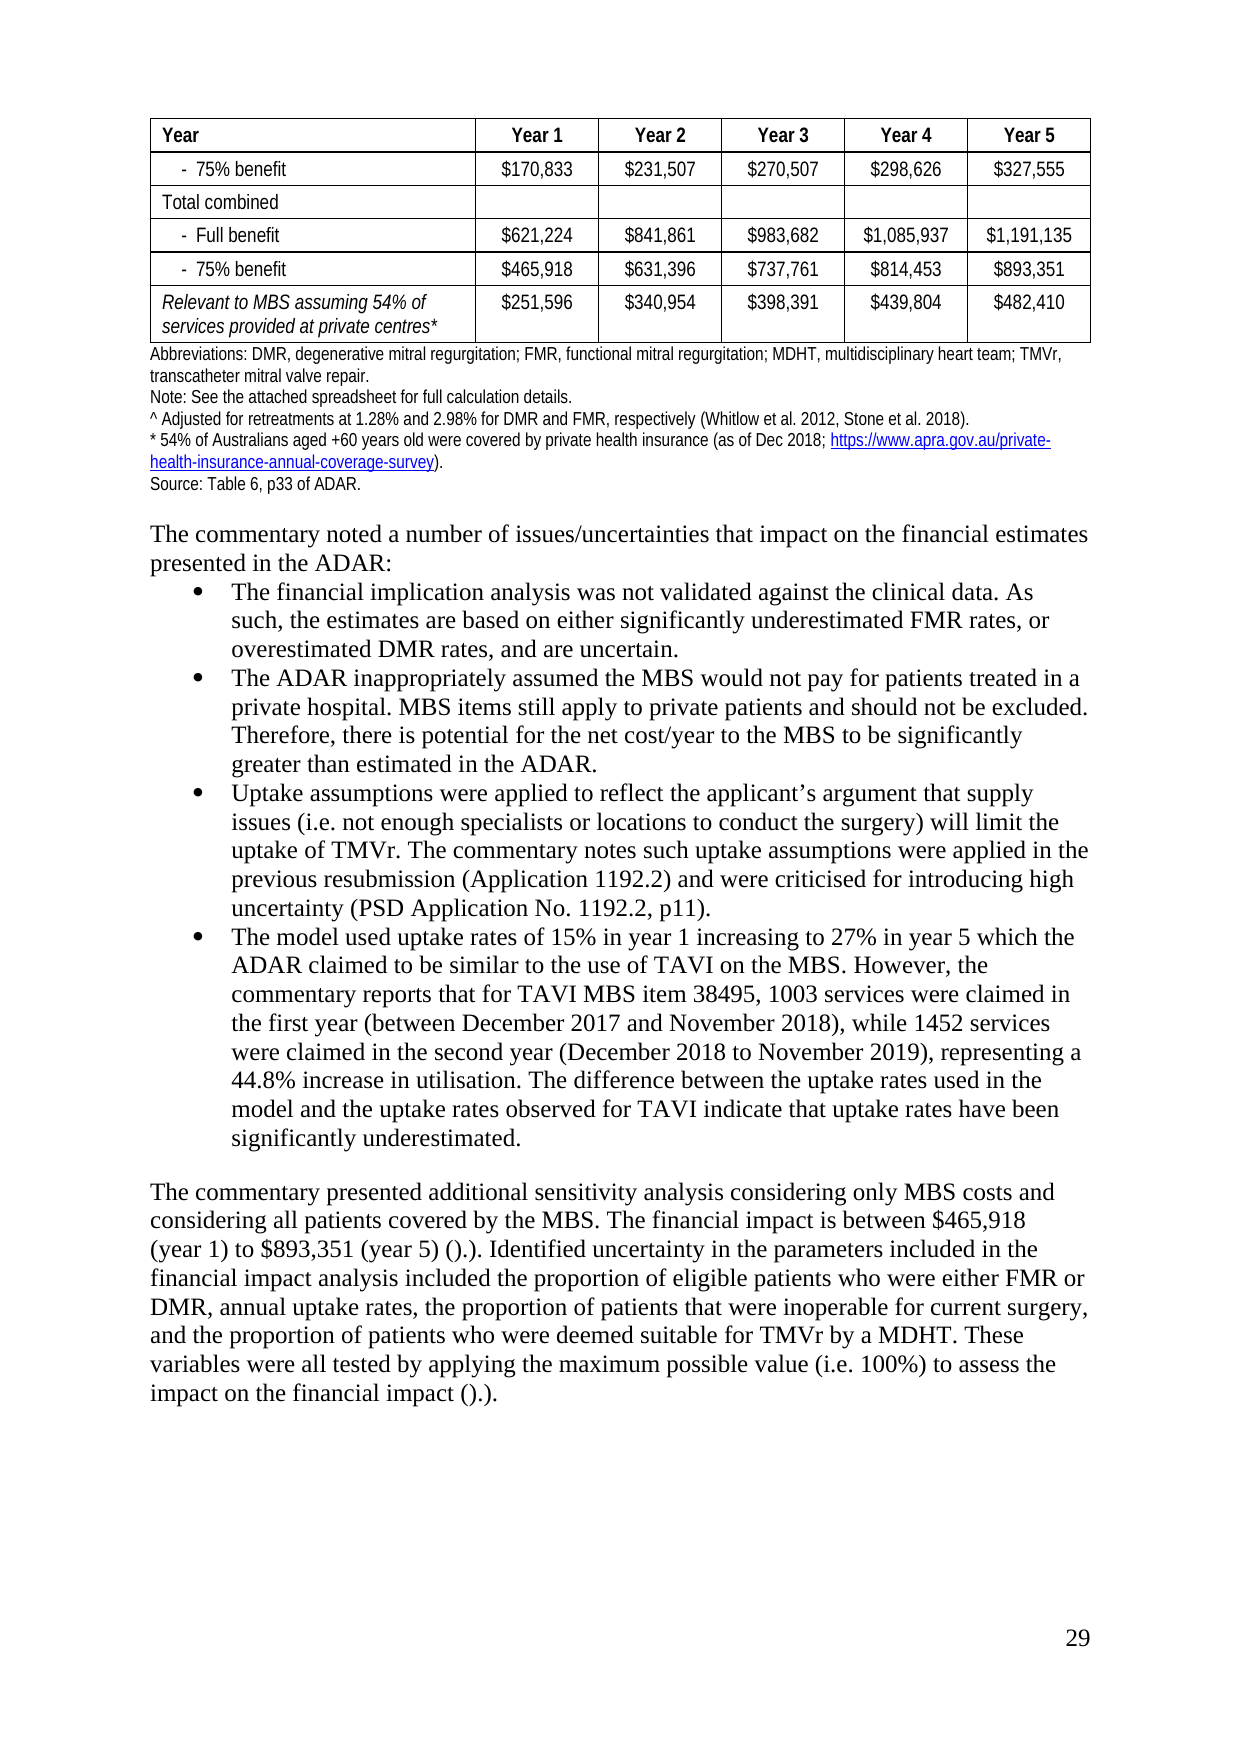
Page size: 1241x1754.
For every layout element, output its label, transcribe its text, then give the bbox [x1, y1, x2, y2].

list The model used uptake rates of 15% in year 1 increasing to 27% in year 5 which the ADAR claimed to be similar to the use of TAVI on the MBS. However, the commentary reports that for TAVI MBS item 38495, 1003 services were claimed in the first year (between December 2017 and November 2018), while 1452 services were claimed in the second year (December 2018 to November 2019), representing a 44.8% increase in utilisation. The difference between the uptake rates used in the model and the uptake rates observed for TAVI indicate that uptake rates have been significantly underestimated. [194, 922, 1090, 1152]
table_cell $814,453 [845, 253, 967, 285]
table_header Year 1 [476, 119, 598, 151]
table_cell $983,682 [722, 219, 844, 251]
table_cell [599, 186, 721, 218]
table_cell 75% benefit [151, 153, 475, 185]
table_cell $270,507 [722, 153, 844, 185]
table_cell $327,555 [968, 153, 1090, 185]
table_header Year [151, 119, 475, 151]
table_cell $1,191,135 [968, 219, 1090, 251]
text * 54% of Australians aged +60 years old were covered by private health insurance (as of Dec 2018; https://www.apra.gov.au/private-health-insurance-annual-coverage-survey). [150, 429, 1090, 472]
table_cell $465,918 [476, 253, 598, 285]
table_cell Relevant to MBS assuming 54% of services provided at private centres* [151, 286, 475, 342]
table_cell $1,085,937 [845, 219, 967, 251]
list The financial implication analysis was not validated against the clinical data. As such, the estimates are based on either significantly underestimated FMR rates, or overestimated DMR rates, and are uncertain. [194, 577, 1090, 663]
table_cell $737,761 [722, 253, 844, 285]
table_cell [476, 186, 598, 218]
table_cell $631,396 [599, 253, 721, 285]
table_cell $231,507 [599, 153, 721, 185]
table_cell $841,861 [599, 219, 721, 251]
table_cell $398,391 [722, 286, 844, 342]
text Note: See the attached spreadsheet for full calculation details. [150, 386, 1090, 408]
text ^ Adjusted for retreatments at 1.28% and 2.98% for DMR and FMR, respectively (Whitlow et al. 2012, Stone et al. 2018). [150, 408, 1090, 429]
table_cell $251,596 [476, 286, 598, 342]
table_cell Full benefit [151, 219, 475, 251]
text Abbreviations: DMR, degenerative mitral regurgitation; FMR, functional mitral regurgitation; MDHT, multidisciplinary heart team; TMVr, transcatheter mitral valve repair. [150, 343, 1090, 386]
table_cell 75% benefit [151, 253, 475, 285]
text The commentary noted a number of issues/uncertainties that impact on the financial estimates presented in the ADAR: [150, 519, 1090, 577]
table_header Year 2 [599, 119, 721, 151]
table_header Year 5 [968, 119, 1090, 151]
table_cell $621,224 [476, 219, 598, 251]
text Source: Table 6, p33 of ADAR. [150, 472, 1090, 494]
table_header Year 4 [845, 119, 967, 151]
table_cell [845, 186, 967, 218]
table_cell [722, 186, 844, 218]
table_cell Total combined [151, 186, 475, 218]
table_cell $439,804 [845, 286, 967, 342]
table_cell $298,626 [845, 153, 967, 185]
table_cell $170,833 [476, 153, 598, 185]
table_cell $482,410 [968, 286, 1090, 342]
list Uptake assumptions were applied to reflect the applicant’s argument that supply issues (i.e. not enough specialists or locations to conduct the surgery) will limit the uptake of TMVr. The commentary notes such uptake assumptions were applied in the previous resubmission (Application 1192.2) and were criticised for introducing high uncertainty (PSD Application No. 1192.2, p11). [194, 778, 1090, 922]
table_header Year 3 [722, 119, 844, 151]
table_cell $340,954 [599, 286, 721, 342]
list The ADAR inappropriately assumed the MBS would not pay for patients treated in a private hospital. MBS items still apply to private patients and should not be excluded. Therefore, there is potential for the net cost/year to the MBS to be significantly greater than estimated in the ADAR. [194, 663, 1090, 778]
table_cell $893,351 [968, 253, 1090, 285]
table_cell [968, 186, 1090, 218]
